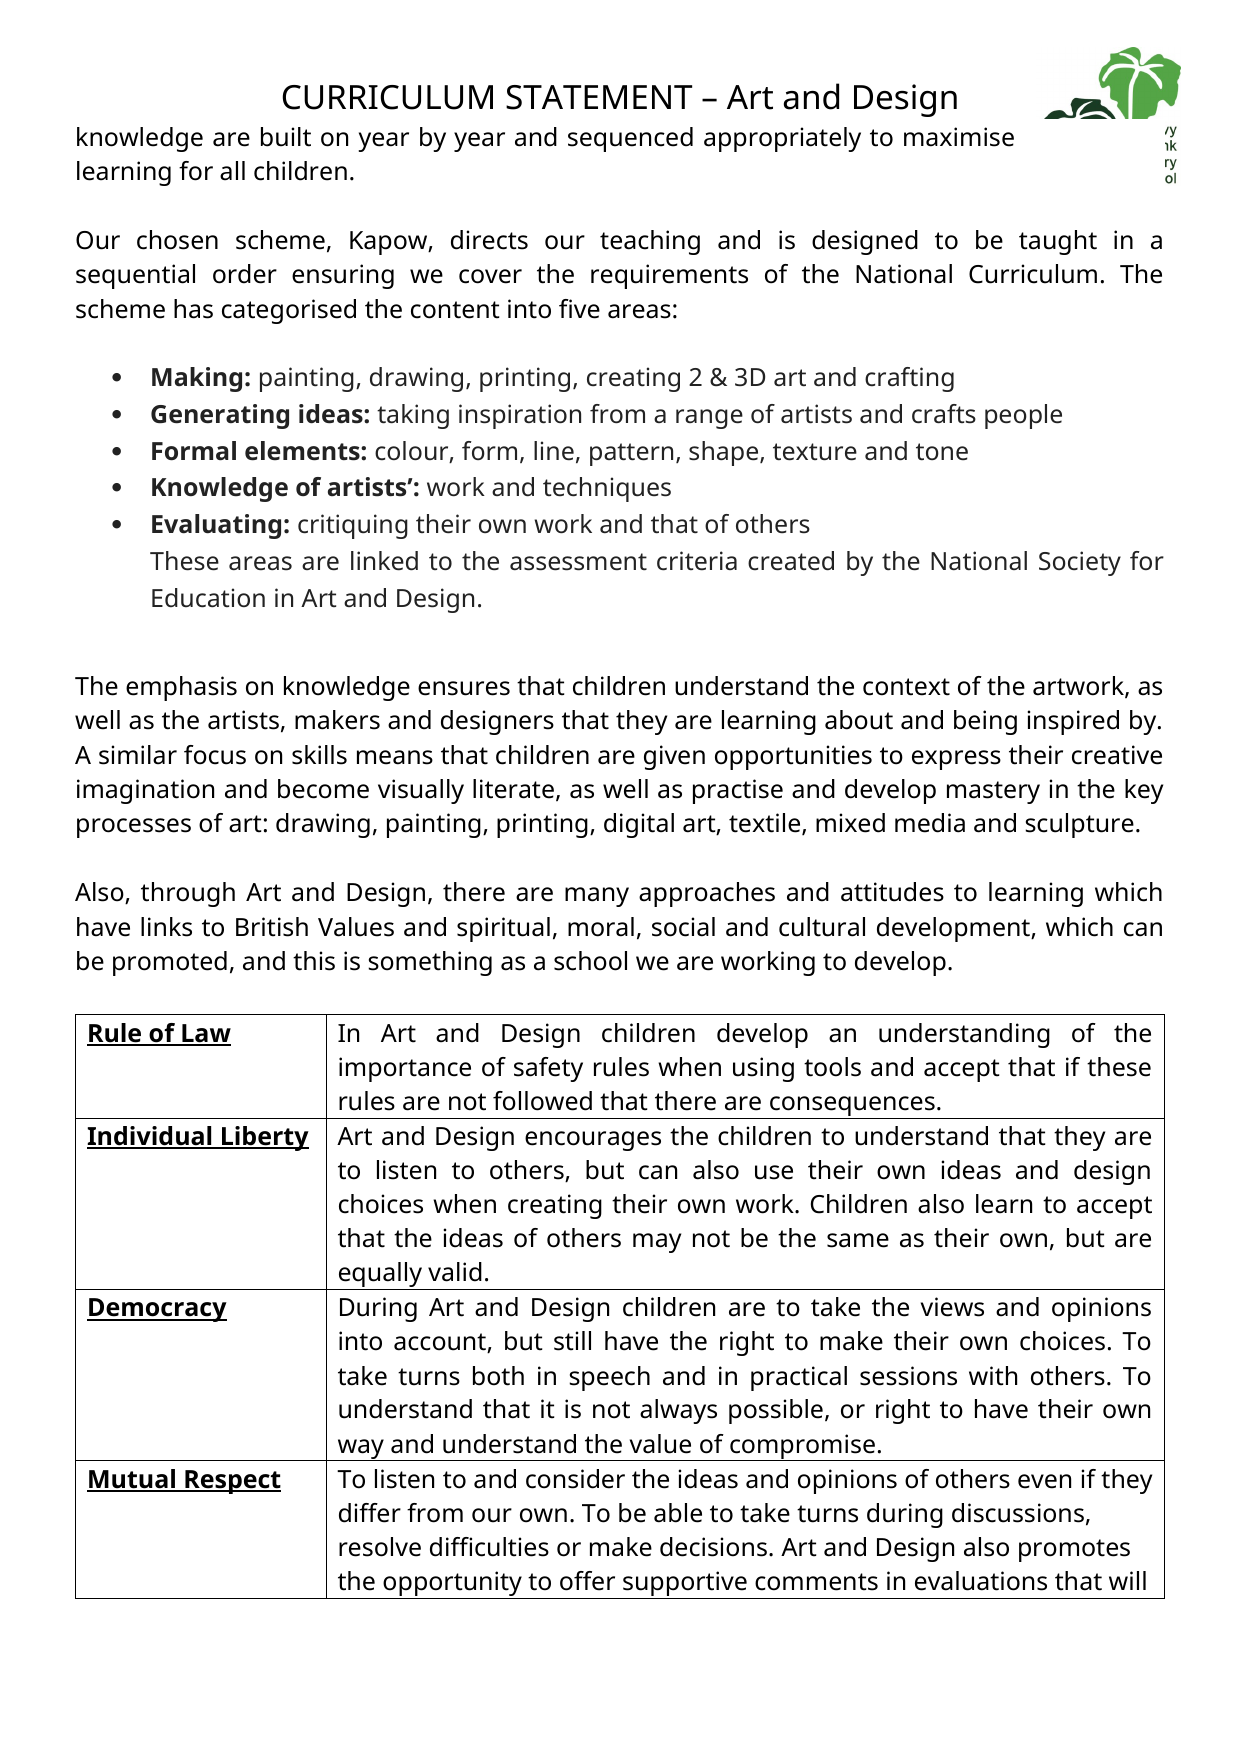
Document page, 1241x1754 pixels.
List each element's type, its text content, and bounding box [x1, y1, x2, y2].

picture [1035, 47, 1181, 186]
text Our chosen scheme, Kapow, directs our teaching and is designed to be taught in a sequential order ensuring we cover the requirements of the National Curriculum. The scheme has categorised the content into five areas: [75, 222, 1165, 325]
list Knowledge of artists’: work and techniques [112, 470, 1165, 504]
text The emphasis on knowledge ensures that children understand the context of the artwork, as well as the artists, makers and designers that they are learning about and being inspired by. A similar focus on skills means that children are given opportunities to express their creative imagination and become visually literate, as well as practise and develop mastery in the key processes of art: drawing, painting, printing, digital art, textile, mixed media and sculpture. [75, 668, 1165, 840]
list Making: painting, drawing, printing, creating 2 & 3D art and crafting [112, 360, 1165, 394]
table_cell During Art and Design children are to take the views and opinions into account, but still have the right to make their own choices. To take turns both in speech and in practical sessions with others. To understand that it is not always possible, or right to have their own way and understand the value of compromise. [327, 1290, 1164, 1460]
list These areas are linked to the assessment criteria created by the National Society for Education in Art and Design. [150, 544, 1165, 614]
table_cell Mutual Respect [76, 1461, 326, 1598]
list Formal elements: colour, form, line, pattern, shape, texture and tone [112, 433, 1165, 467]
list Evaluating: critiquing their own work and that of others [112, 507, 1165, 541]
table_cell Art and Design encourages the children to understand that they are to listen to others, but can also use their own ideas and design choices when creating their own work. Children also learn to accept that the ideas of others may not be the same as their own, but are equally valid. [327, 1119, 1164, 1289]
list Generating ideas: taking inspiration from a range of artists and crafts people [112, 397, 1165, 431]
table_cell Individual Liberty [76, 1119, 326, 1289]
table_header Rule of Law [76, 1015, 326, 1118]
table_cell Democracy [76, 1290, 326, 1460]
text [75, 119, 1165, 188]
table_header In Art and Design children develop an understanding of the importance of safety rules when using tools and accept that if these rules are not followed that there are consequences. [327, 1015, 1164, 1118]
text Also, through Art and Design, there are many approaches and attitudes to learning which have links to British Values and spiritual, moral, social and cultural development, which can be promoted, and this is something as a school we are working to develop. [75, 874, 1165, 978]
